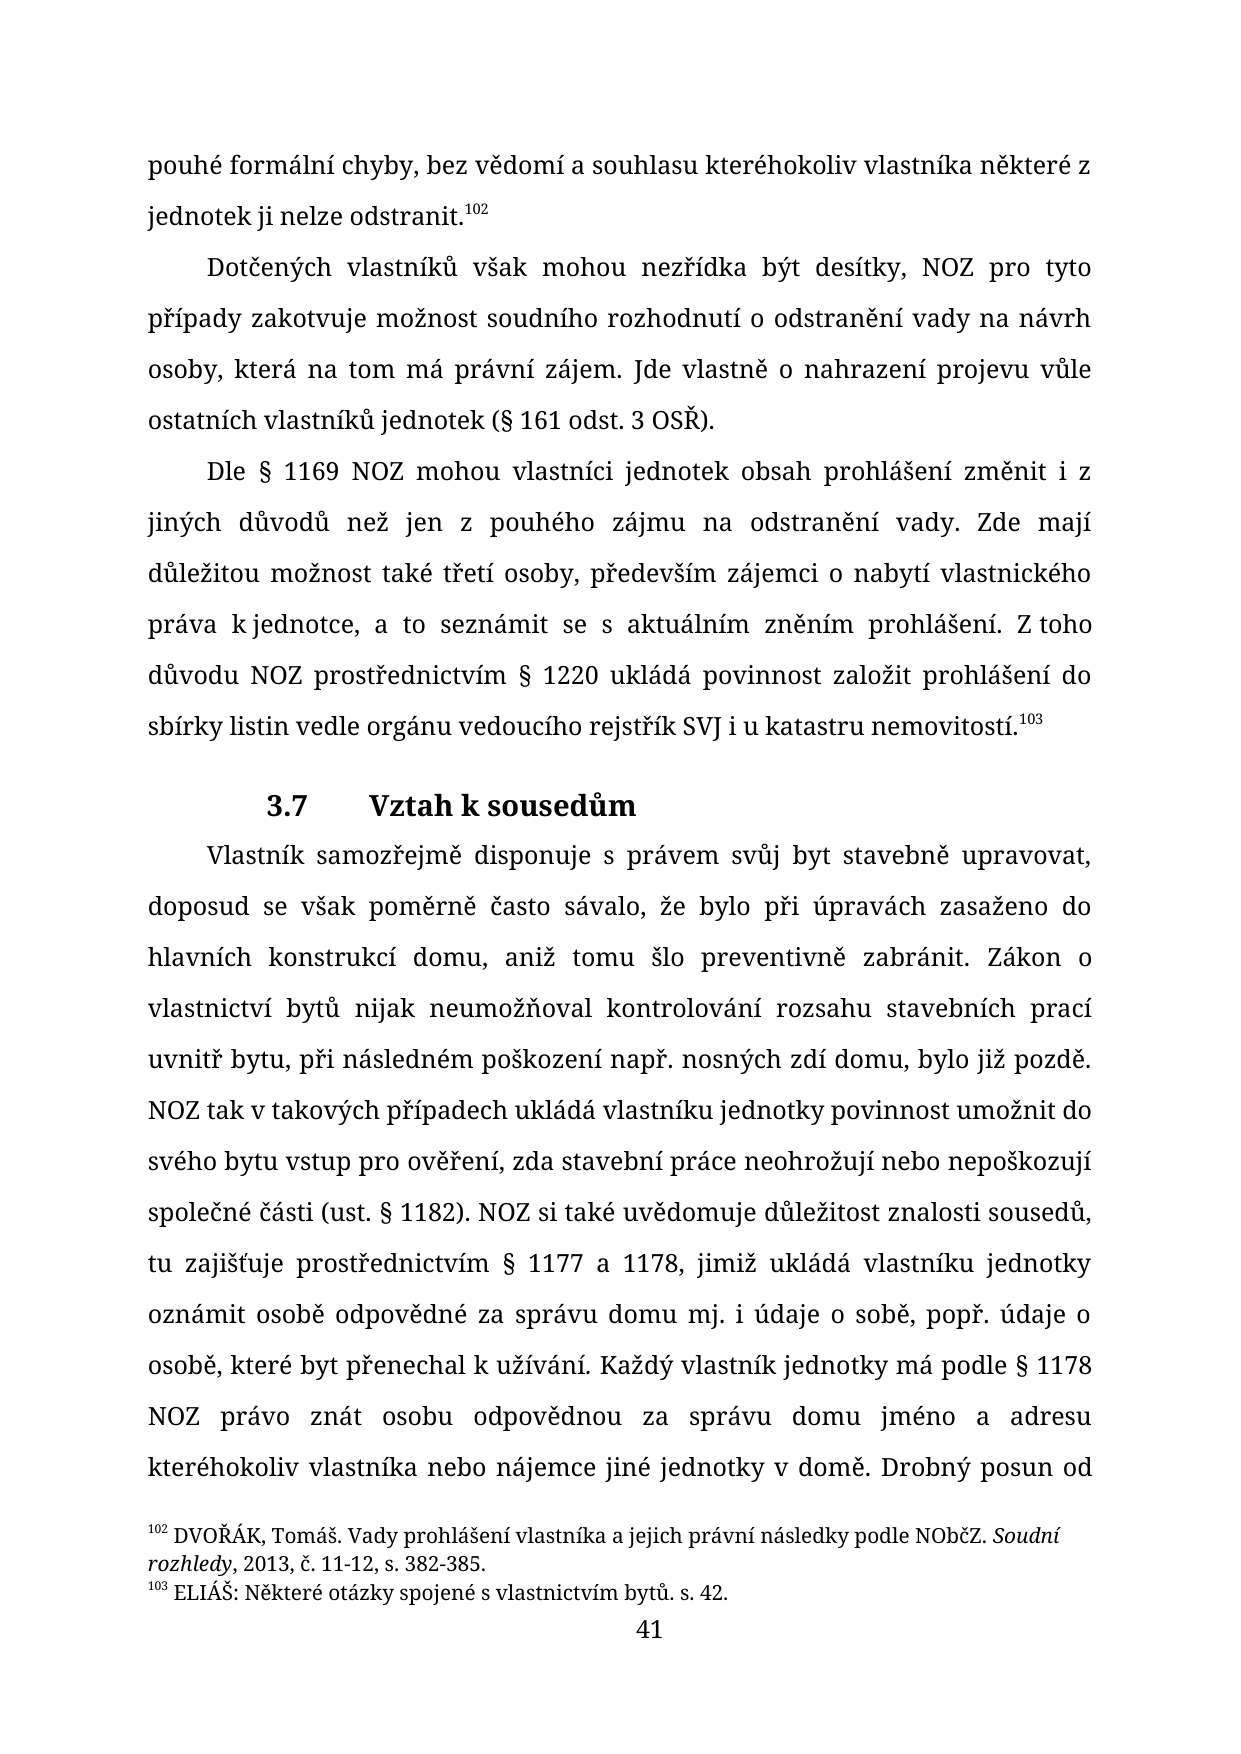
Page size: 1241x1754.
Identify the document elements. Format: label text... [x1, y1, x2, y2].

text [148, 837, 1093, 1484]
text Dle § 1169 NOZ mohou vlastníci jednotek obsah prohlášení změnit i z jiných důvodů než jen z pouhého zájmu na odstranění vady. Zde mají důležitou možnost také třetí osoby, především zájemci o nabytí vlastnického práva k jednotce, a to seznámit se s aktuálním zněním prohlášení. Z toho důvodu NOZ prostřednictvím § 1220 ukládá povinnost založit prohlášení do sbírky listin vedle orgánu vedoucího rejstřík SVJ i u katastru nemovitostí. [148, 454, 1093, 743]
subtitle Vztah k sousedům [208, 785, 1093, 825]
text Dotčených vlastníků však mohou nezřídka být desítky, NOZ pro tyto případy zakotvuje možnost soudního rozhodnutí o odstranění vady na návrh osoby, která na tom má právní zájem. Jde vlastně o nahrazení projevu vůle ostatních vlastníků jednotek (§ 161 odst. 3 OSŘ). [148, 250, 1093, 437]
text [148, 148, 1093, 233]
